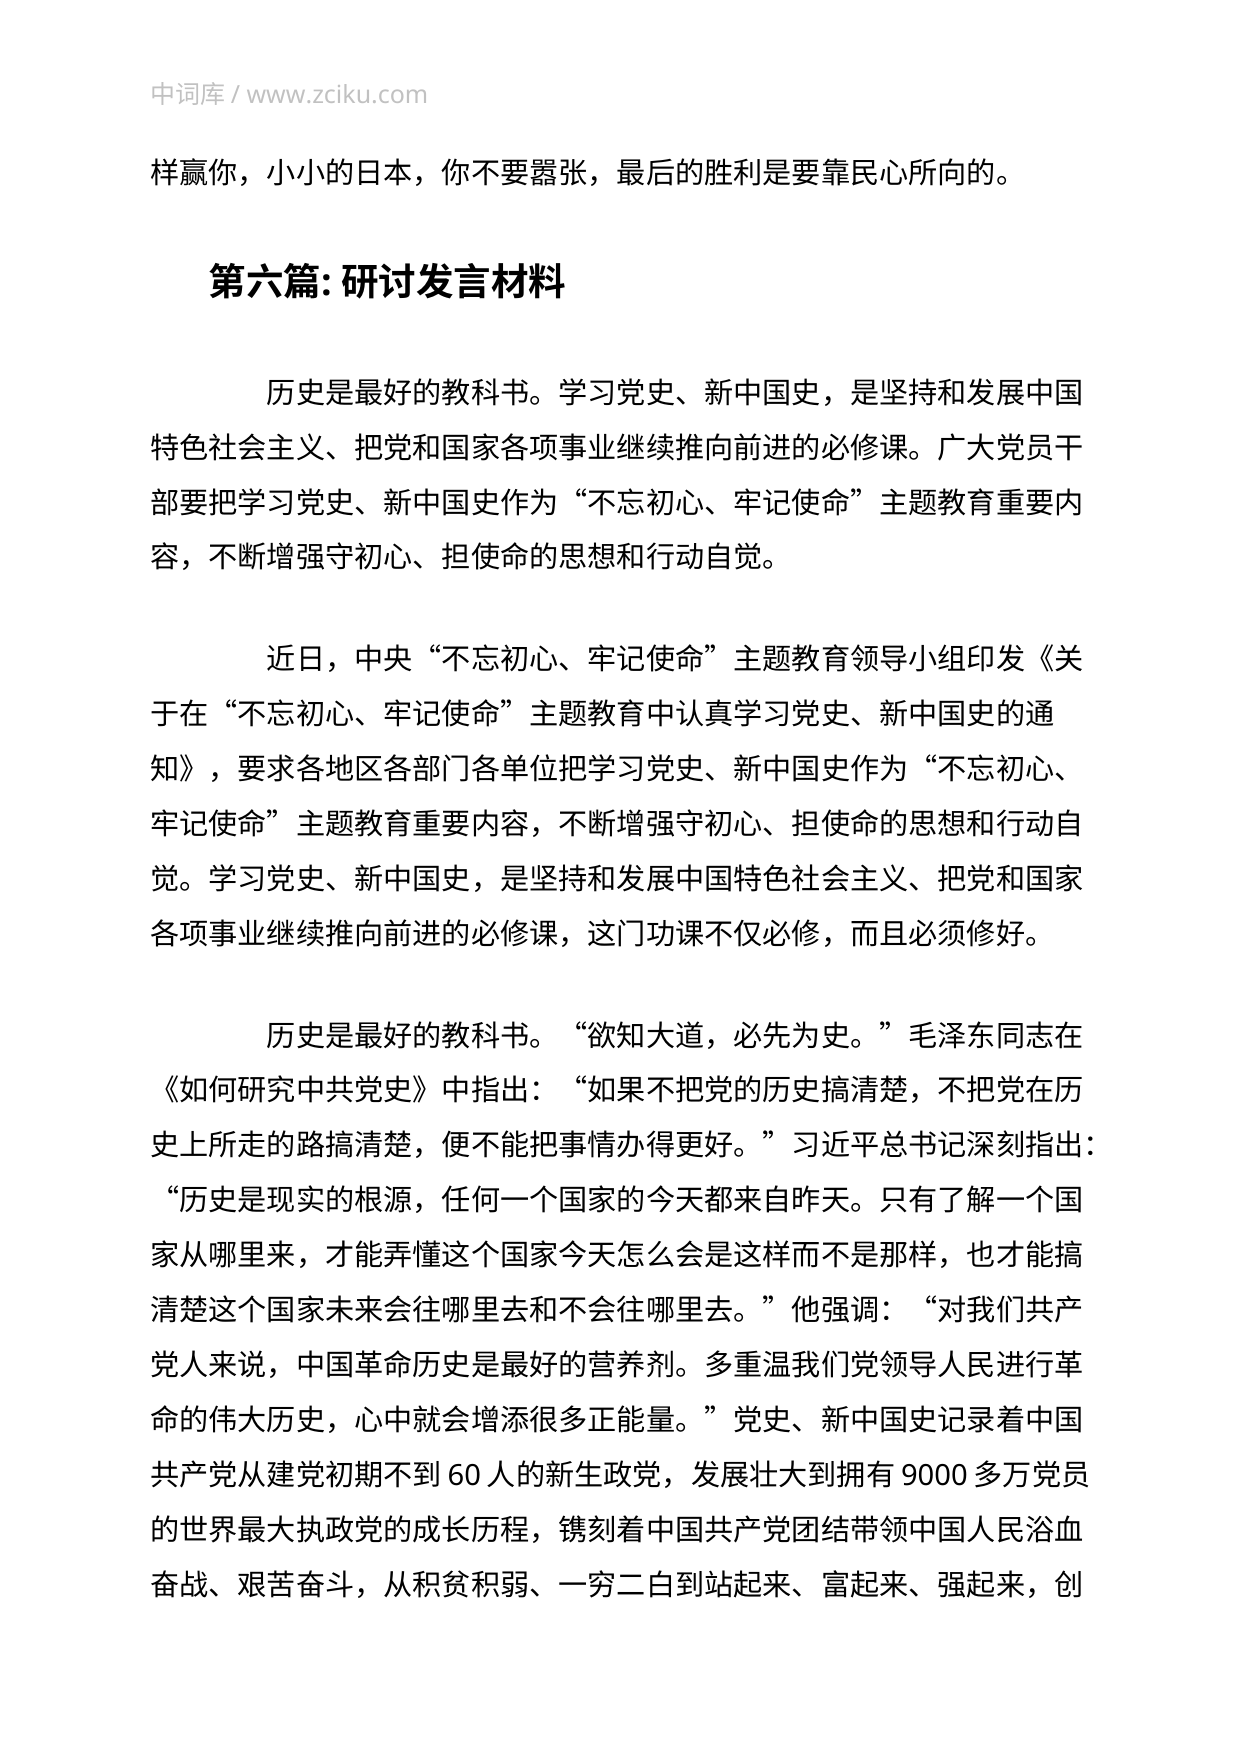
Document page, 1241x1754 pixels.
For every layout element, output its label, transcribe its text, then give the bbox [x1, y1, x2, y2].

text 第六篇: 研讨发言材料 [150, 252, 1090, 306]
text 近日，中央“不忘初心、牢记使命”主题教育领导小组印发《关于在“不忘初心、牢记使命”主题教育中认真学习党史、新中国史的通知》，要求各地区各部门各单位把学习党史、新中国史作为“不忘初心、牢记使命”主题教育重要内容，不断增强守初心、担使命的思想和行动自觉。学习党史、新中国史，是坚持和发展中国特色社会主义、把党和国家各项事业继续推向前进的必修课，这门功课不仅必修，而且必须修好。 [150, 636, 1090, 953]
text 历史是最好的教科书。学习党史、新中国史，是坚持和发展中国特色社会主义、把党和国家各项事业继续推向前进的必修课。广大党员干部要把学习党史、新中国史作为“不忘初心、牢记使命”主题教育重要内容，不断增强守初心、担使命的思想和行动自觉。 [150, 369, 1090, 576]
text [150, 150, 1090, 192]
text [150, 1012, 1090, 1603]
